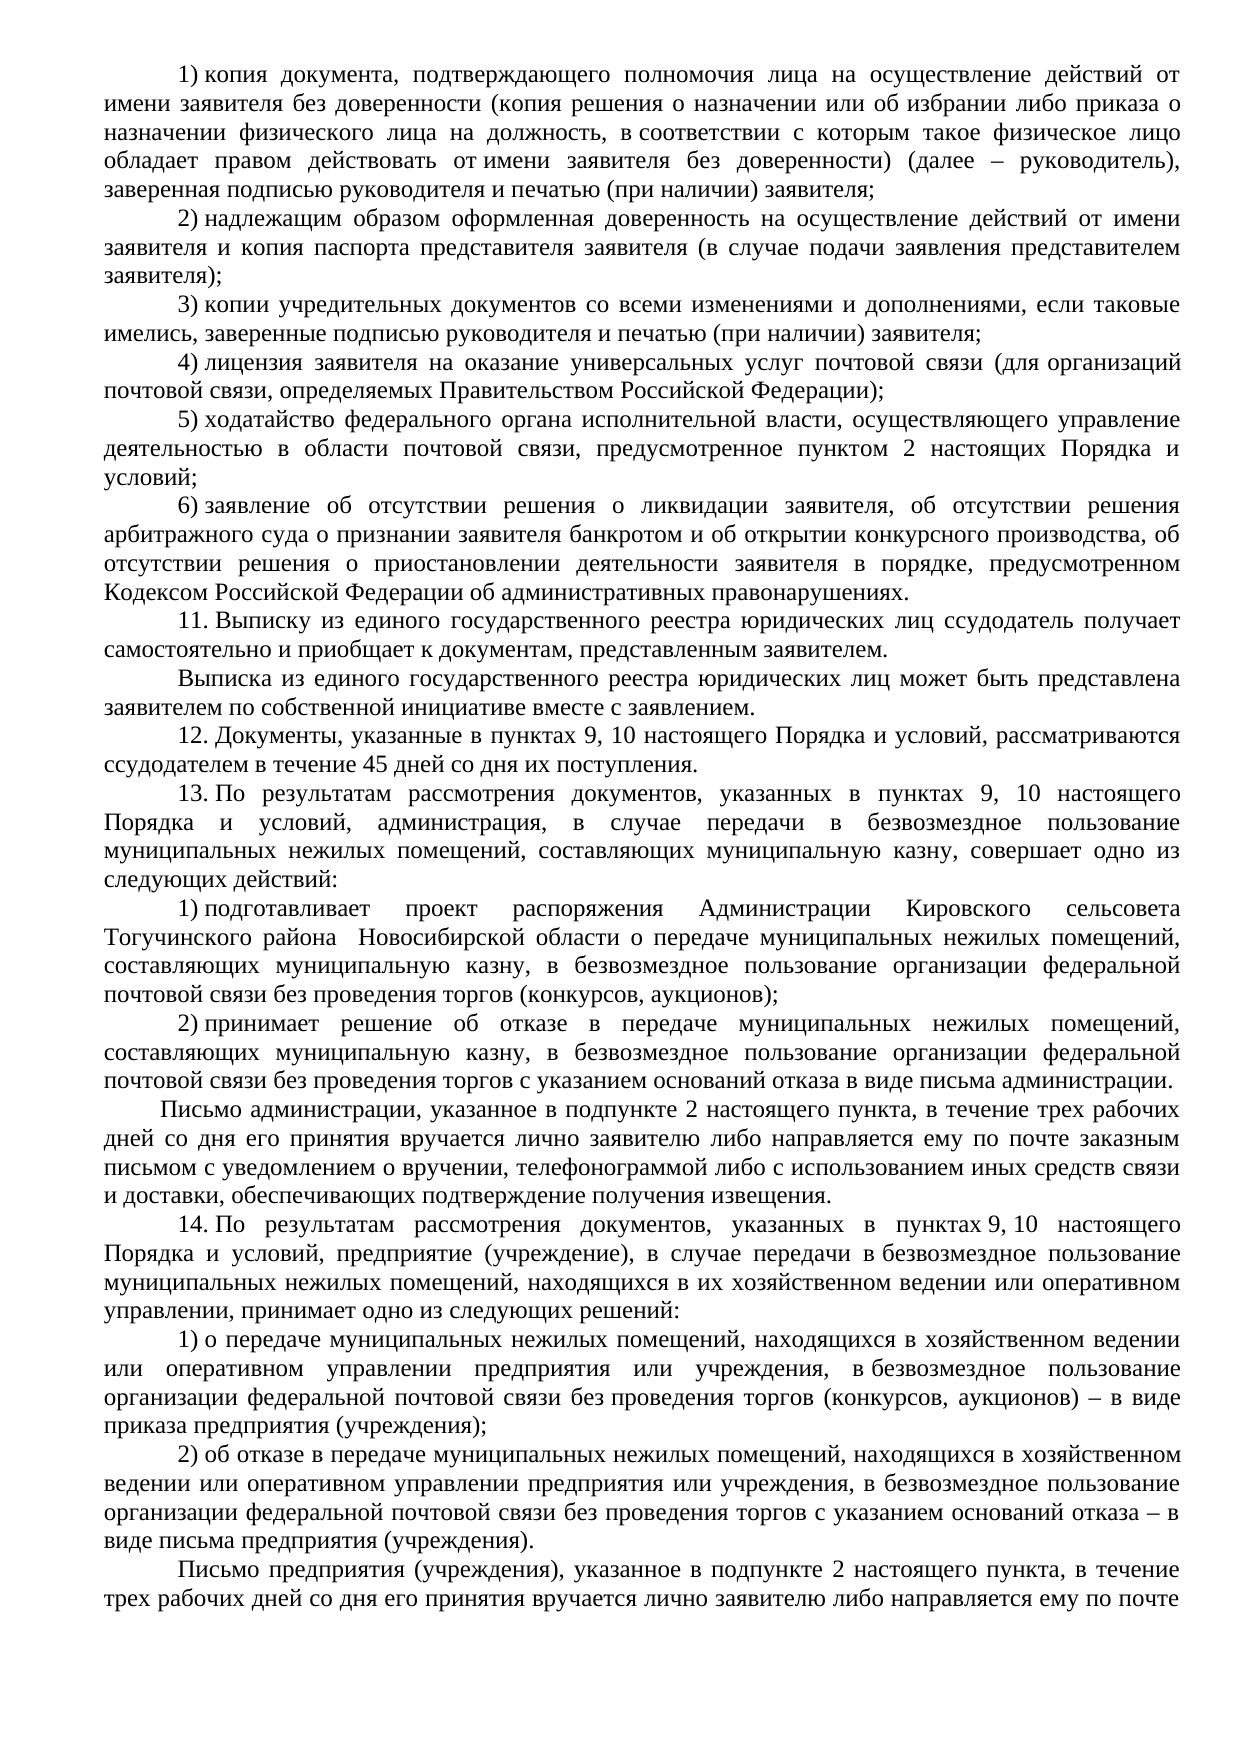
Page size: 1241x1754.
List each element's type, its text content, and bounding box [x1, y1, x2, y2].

text 3) копии учредительных документов со всеми изменениями и дополнениями, если таковые имелись, заверенные подписью руководителя и печатью (при наличии) заявителя; [103, 289, 1181, 347]
text 12. Документы, указанные в пунктах 9, 10 настоящего Порядка и условий, рассматриваются ссудодателем в течение 45 дней со дня их поступления. [103, 720, 1181, 778]
text 1) о передаче муниципальных нежилых помещений, находящихся в хозяйственном ведении или оперативном управлении предприятия или учреждения, в безвозмездное пользование организации федеральной почтовой связи без проведения торгов (конкурсов, аукционов) – в виде приказа предприятия (учреждения); [103, 1324, 1181, 1439]
text 11. Выписку из единого государственного реестра юридических лиц ссудодатель получает самостоятельно и приобщает к документам, представленным заявителем. [103, 605, 1181, 663]
text 14. По результатам рассмотрения документов, указанных в пунктах 9, 10 настоящего Порядка и условий, предприятие (учреждение), в случае передачи в безвозмездное пользование муниципальных нежилых помещений, находящихся в их хозяйственном ведении или оперативном управлении, принимает одно из следующих решений: [103, 1209, 1181, 1324]
text Письмо администрации, указанное в подпункте 2 настоящего пункта, в течение трех рабочих дней со дня его принятия вручается лично заявителю либо направляется ему по почте заказным письмом с уведомлением о вручении, телефонограммой либо с использованием иных средств связи и доставки, обеспечивающих подтверждение получения извещения. [103, 1094, 1181, 1209]
text 13. По результатам рассмотрения документов, указанных в пунктах 9, 10 настоящего Порядка и условий, администрация, в случае передачи в безвозмездное пользование муниципальных нежилых помещений, составляющих муниципальную казну, совершает одно из следующих действий: [103, 778, 1181, 893]
text 1) копия документа, подтверждающего полномочия лица на осуществление действий от имени заявителя без доверенности (копия решения о назначении или об избрании либо приказа о назначении физического лица на должность, в соответствии с которым такое физическое лицо обладает правом действовать от имени заявителя без доверенности) (далее – руководитель), заверенная подписью руководителя и печатью (при наличии) заявителя; [103, 59, 1181, 203]
text Выписка из единого государственного реестра юридических лиц может быть представлена заявителем по собственной инициативе вместе с заявлением. [103, 663, 1181, 720]
text 1) подготавливает проект распоряжения Администрации Кировского сельсовета Тогучинского района Новосибирской области о передаче муниципальных нежилых помещений, составляющих муниципальную казну, в безвозмездное пользование организации федеральной почтовой связи без проведения торгов (конкурсов, аукционов); [103, 893, 1181, 1008]
text 2) об отказе в передаче муниципальных нежилых помещений, находящихся в хозяйственном ведении или оперативном управлении предприятия или учреждения, в безвозмездное пользование организации федеральной почтовой связи без проведения торгов с указанием оснований отказа – в виде письма предприятия (учреждения). [103, 1439, 1181, 1554]
text 2) надлежащим образом оформленная доверенность на осуществление действий от имени заявителя и копия паспорта представителя заявителя (в случае подачи заявления представителем заявителя); [103, 203, 1181, 289]
text 6) заявление об отсутствии решения о ликвидации заявителя, об отсутствии решения арбитражного суда о признании заявителя банкротом и об открытии конкурсного производства, об отсутствии решения о приостановлении деятельности заявителя в порядке, предусмотренном Кодексом Российской Федерации об административных правонарушениях. [103, 490, 1181, 605]
text 4) лицензия заявителя на оказание универсальных услуг почтовой связи (для организаций почтовой связи, определяемых Правительством Российской Федерации); [103, 347, 1181, 404]
text 2) принимает решение об отказе в передаче муниципальных нежилых помещений, составляющих муниципальную казну, в безвозмездное пользование организации федеральной почтовой связи без проведения торгов с указанием оснований отказа в виде письма администрации. [103, 1008, 1181, 1094]
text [103, 1554, 1181, 1612]
text 5) ходатайство федерального органа исполнительной власти, осуществляющего управление деятельностью в области почтовой связи, предусмотренное пунктом 2 настоящих Порядка и условий; [103, 404, 1181, 490]
